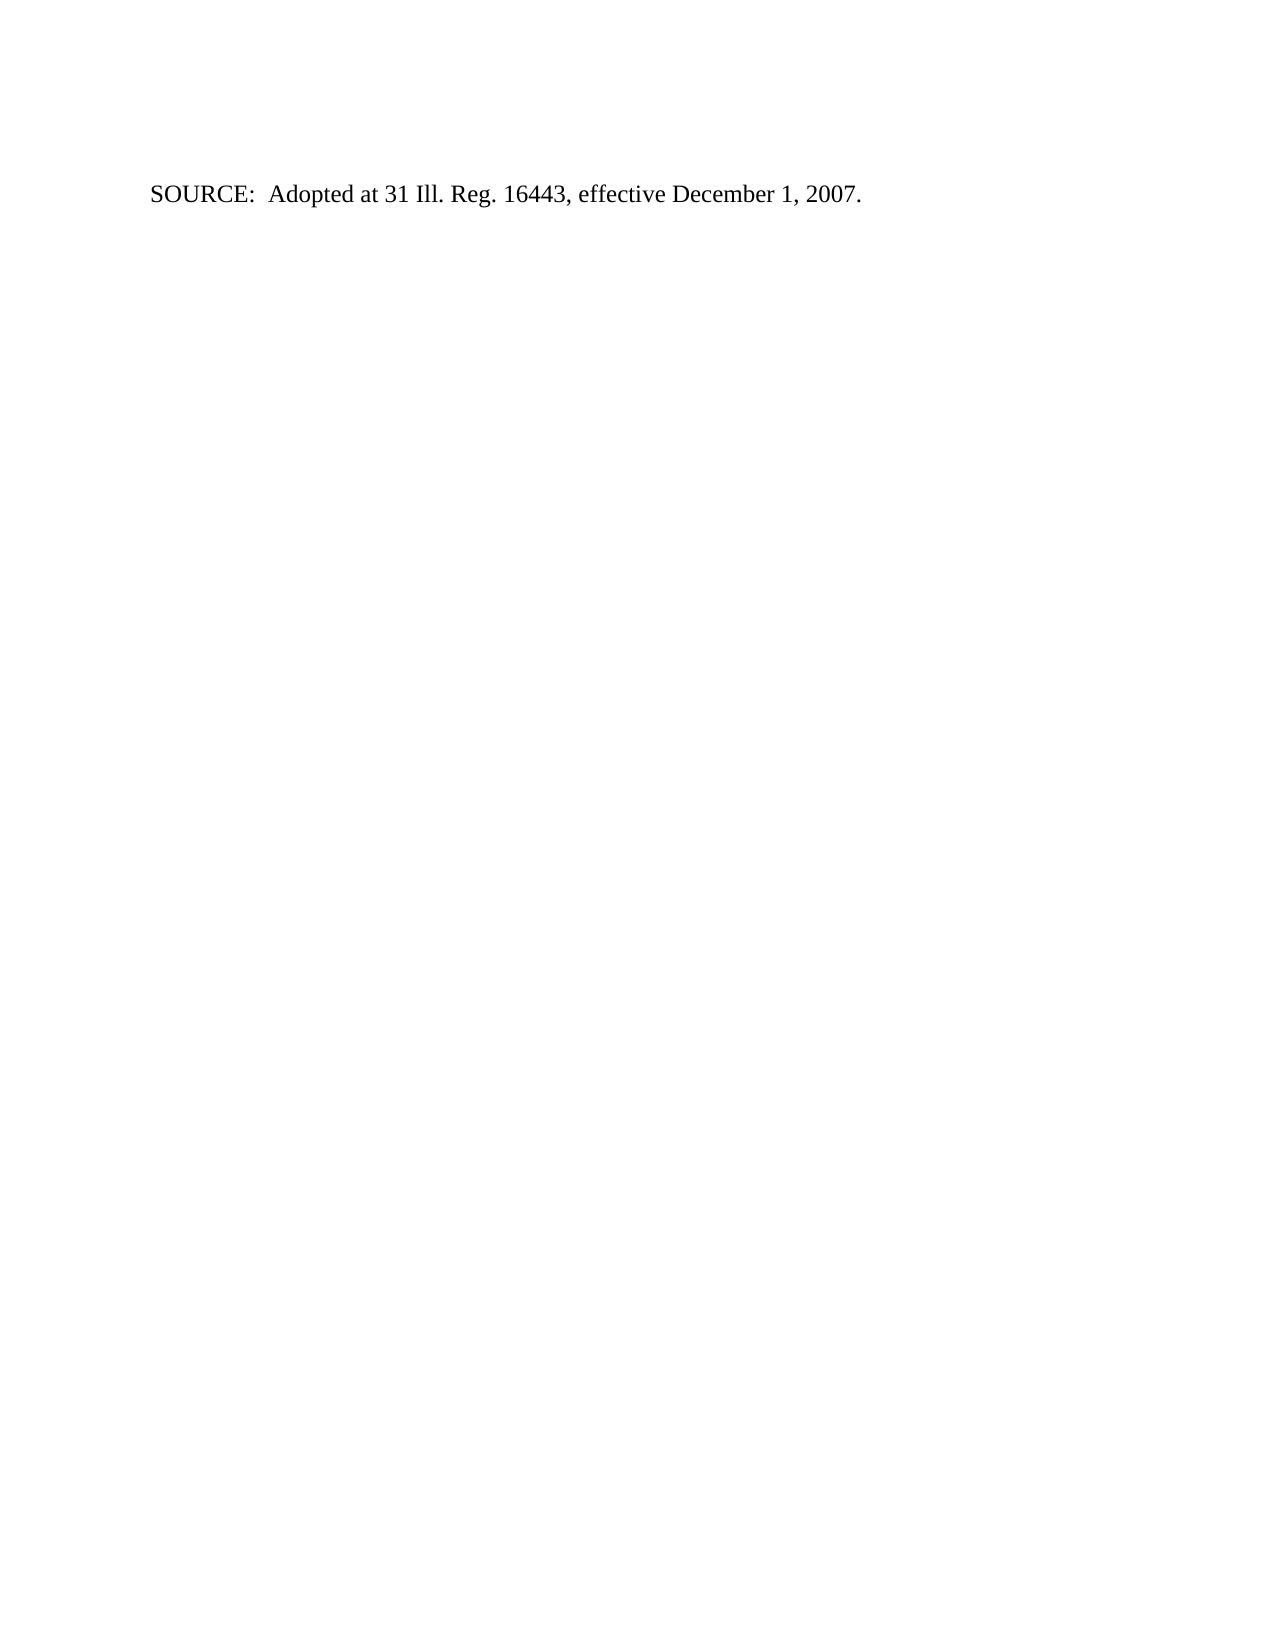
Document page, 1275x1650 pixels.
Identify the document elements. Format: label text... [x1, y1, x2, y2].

text SOURCE: Adopted at 31 Ill. Reg. 16443, effective December 1, 2007. [150, 179, 1125, 207]
